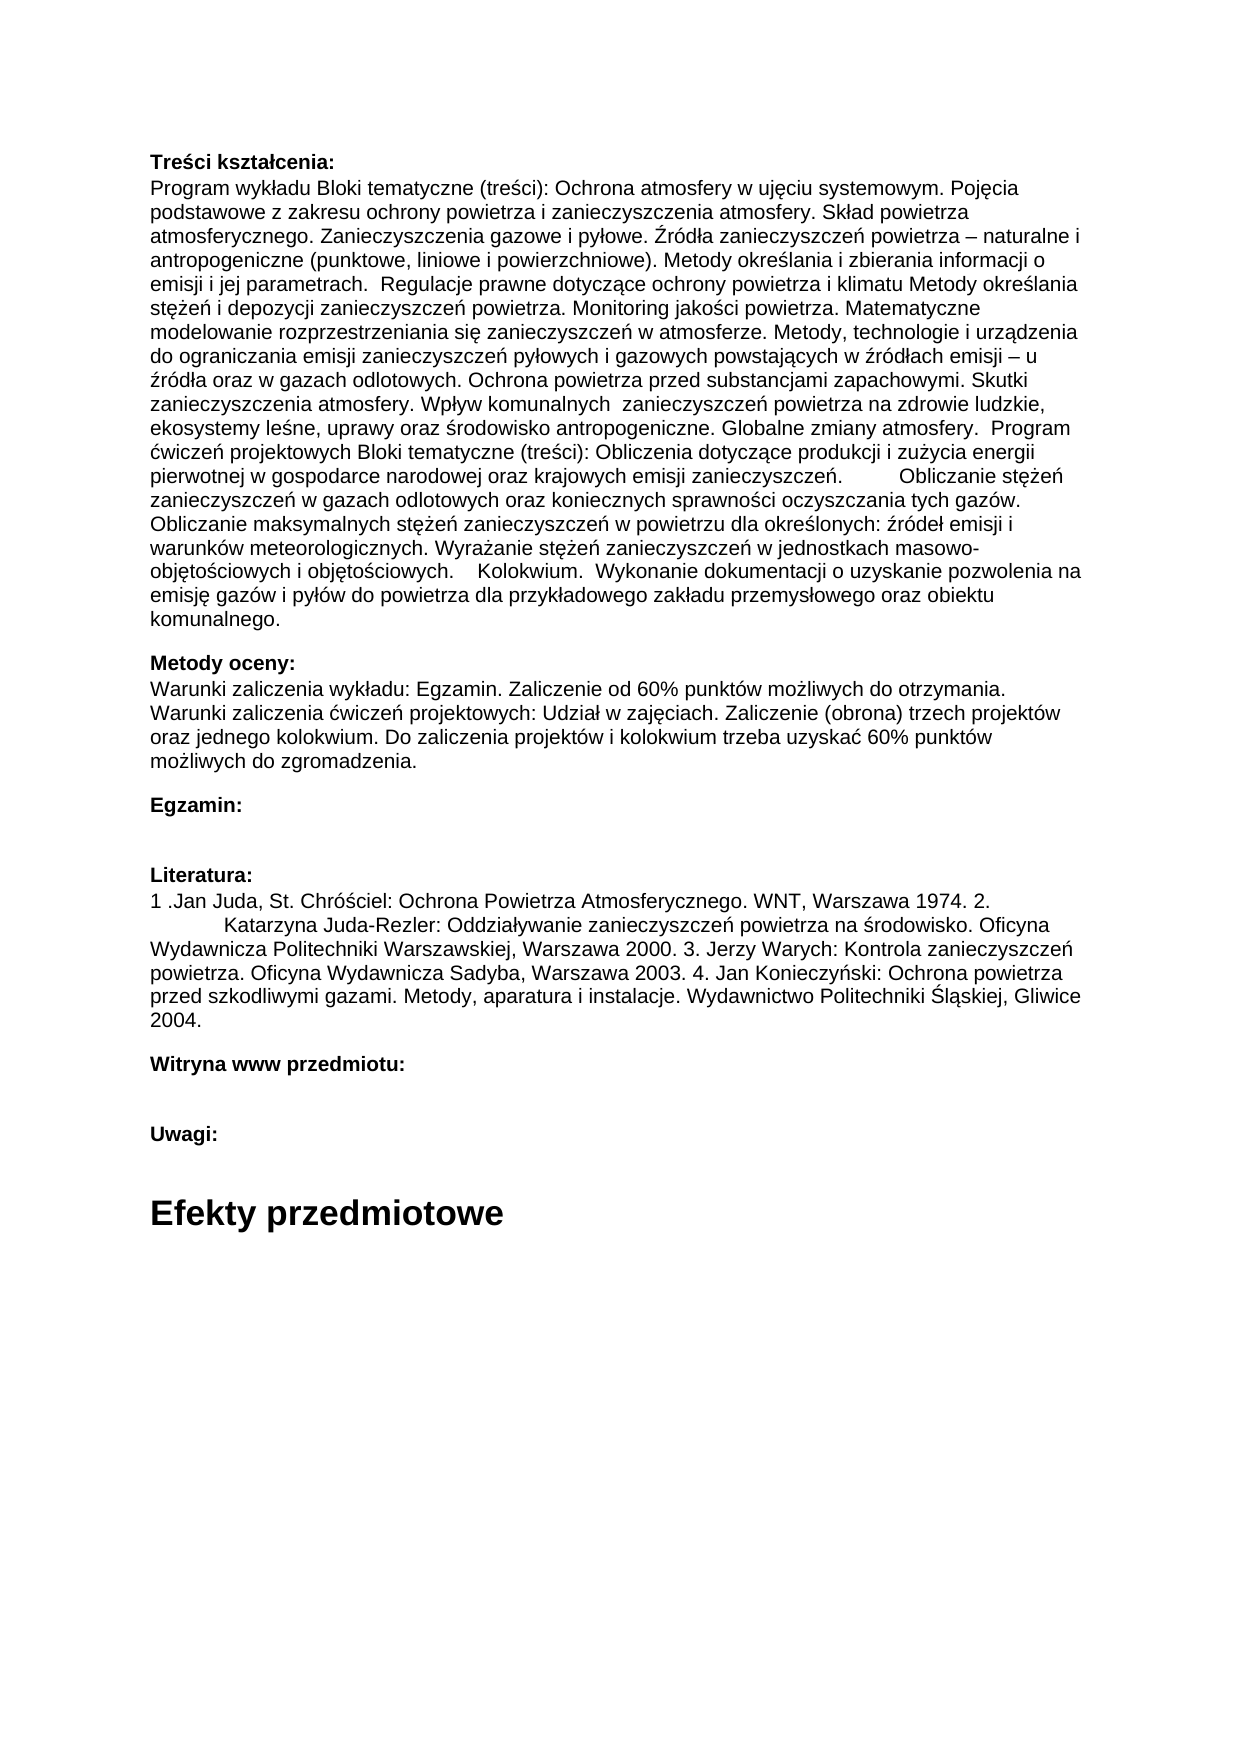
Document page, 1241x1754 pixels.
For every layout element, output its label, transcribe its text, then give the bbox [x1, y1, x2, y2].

text Witryna www przedmiotu: [150, 1052, 1090, 1076]
text Egzamin: [150, 793, 1090, 817]
text Warunki zaliczenia wykładu: Egzamin. Zaliczenie od 60% punktów możliwych do otrzymania. Warunki zaliczenia ćwiczeń projektowych: Udział w zajęciach. Zaliczenie (obrona) trzech projektów oraz jednego kolokwium. Do zaliczenia projektów i kolokwium trzeba uzyskać 60% punktów możliwych do zgromadzenia. [150, 677, 1090, 773]
subtitle Efekty przedmiotowe [150, 1192, 1090, 1232]
text Literatura: [150, 862, 1090, 886]
text Uwagi: [150, 1122, 1090, 1146]
text Treści kształcenia: [150, 150, 1090, 174]
text Program wykładu Bloki tematyczne (treści): Ochrona atmosfery w ujęciu systemowym. Pojęcia podstawowe z zakresu ochrony powietrza i zanieczyszczenia atmosfery. Skład powietrza atmosferycznego. Zanieczyszczenia gazowe i pyłowe. Źródła zanieczyszczeń powietrza – naturalne i antropogeniczne (punktowe, liniowe i powierzchniowe). Metody określania i zbierania informacji o emisji i jej parametrach. Regulacje prawne dotyczące ochrony powietrza i klimatu Metody określania stężeń i depozycji zanieczyszczeń powietrza. Monitoring jakości powietrza. Matematyczne modelowanie rozprzestrzeniania się zanieczyszczeń w atmosferze. Metody, technologie i urządzenia do ograniczania emisji zanieczyszczeń pyłowych i gazowych powstających w źródłach emisji – u źródła oraz w gazach odlotowych. Ochrona powietrza przed substancjami zapachowymi. Skutki zanieczyszczenia atmosfery. Wpływ komunalnych zanieczyszczeń powietrza na zdrowie ludzkie, ekosystemy leśne, uprawy oraz środowisko antropogeniczne. Globalne zmiany atmosfery. Program ćwiczeń projektowych Bloki tematyczne (treści): Obliczenia dotyczące produkcji i zużycia energii pierwotnej w gospodarce narodowej oraz krajowych emisji zanieczyszczeń. Obliczanie stężeń zanieczyszczeń w gazach odlotowych oraz koniecznych sprawności oczyszczania tych gazów. Obliczanie maksymalnych stężeń zanieczyszczeń w powietrzu dla określonych: źródeł emisji i warunków meteorologicznych. Wyrażanie stężeń zanieczyszczeń w jednostkach masowo-objętościowych i objętościowych. Kolokwium. Wykonanie dokumentacji o uzyskanie pozwolenia na emisję gazów i pyłów do powietrza dla przykładowego zakładu przemysłowego oraz obiektu komunalnego. [150, 176, 1090, 631]
text 1 .Jan Juda, St. Chróściel: Ochrona Powietrza Atmosferycznego. WNT, Warszawa 1974. 2. Katarzyna Juda-Rezler: Oddziaływanie zanieczyszczeń powietrza na środowisko. Oficyna Wydawnicza Politechniki Warszawskiej, Warszawa 2000. 3. Jerzy Warych: Kontrola zanieczyszczeń powietrza. Oficyna Wydawnicza Sadyba, Warszawa 2003. 4. Jan Konieczyński: Ochrona powietrza przed szkodliwymi gazami. Metody, aparatura i instalacje. Wydawnictwo Politechniki Śląskiej, Gliwice 2004. [150, 888, 1090, 1032]
text Metody oceny: [150, 651, 1090, 675]
